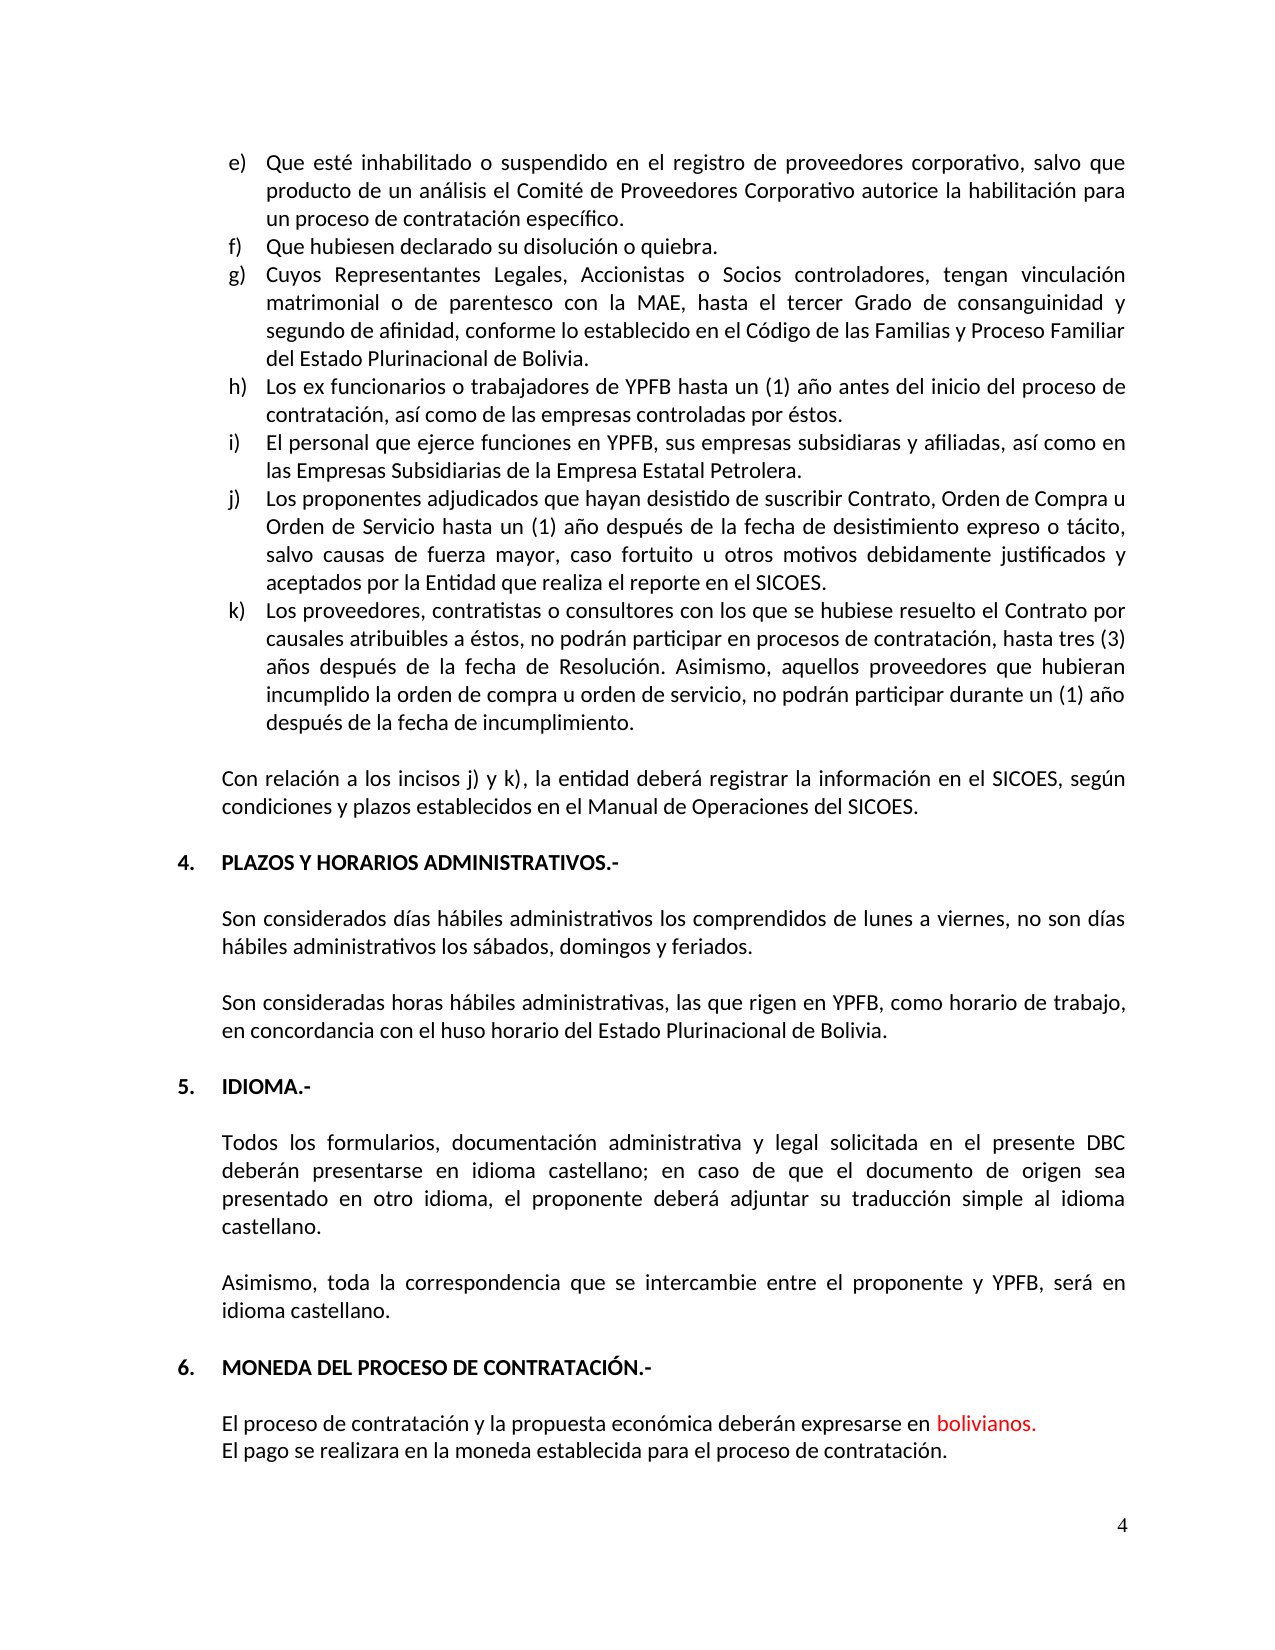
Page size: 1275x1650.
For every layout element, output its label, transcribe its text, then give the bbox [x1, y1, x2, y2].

list Con relación a los incisos j) y k), la entidad deberá registrar la información en el SICOES, según condiciones y plazos establecidos en el Manual de Operaciones del SICOES. [222, 764, 1127, 820]
text Todos los formularios, documentación administrativa y legal solicitada en el presente DBC deberán presentarse en idioma castellano; en caso de que el documento de origen sea presentado en otro idioma, el proponente deberá adjuntar su traducción simple al idioma castellano. [222, 1128, 1127, 1241]
list El personal que ejerce funciones en YPFB, sus empresas subsidiaras y afiliadas, así como en las Empresas Subsidiarias de la Empresa Estatal Petrolera. [228, 428, 1127, 484]
list Los proponentes adjudicados que hayan desistido de suscribir Contrato, Orden de Compra u Orden de Servicio hasta un (1) año después de la fecha de desistimiento expreso o tácito, salvo causas de fuerza mayor, caso fortuito u otros motivos debidamente justificados y aceptados por la Entidad que realiza el reporte en el SICOES. [228, 484, 1127, 596]
list Que hubiesen declarado su disolución o quiebra. [228, 232, 1127, 260]
text El pago se realizara en la moneda establecida para el proceso de contratación. [222, 1437, 1127, 1465]
list IDIOMA.- [177, 1072, 1127, 1100]
list Los proveedores, contratistas o consultores con los que se hubiese resuelto el Contrato por causales atribuibles a éstos, no podrán participar en procesos de contratación, hasta tres (3) años después de la fecha de Resolución. Asimismo, aquellos proveedores que hubieran incumplido la orden de compra u orden de servicio, no podrán participar durante un (1) año después de la fecha de incumplimiento. [228, 596, 1127, 736]
list PLAZOS Y HORARIOS ADMINISTRATIVOS.- [177, 848, 1127, 876]
list Son considerados días hábiles administrativos los comprendidos de lunes a viernes, no son días hábiles administrativos los sábados, domingos y feriados. [222, 904, 1127, 960]
text Asimismo, toda la correspondencia que se intercambie entre el proponente y YPFB, será en idioma castellano. [222, 1268, 1127, 1324]
list Son consideradas horas hábiles administrativas, las que rigen en YPFB, como horario de trabajo, en concordancia con el huso horario del Estado Plurinacional de Bolivia. [222, 988, 1127, 1044]
list MONEDA DEL PROCESO DE CONTRATACIÓN.- [177, 1353, 1127, 1381]
text El proceso de contratación y la propuesta económica deberán expresarse en bolivianos. [222, 1409, 1127, 1437]
list Los ex funcionarios o trabajadores de YPFB hasta un (1) año antes del inicio del proceso de contratación, así como de las empresas controladas por éstos. [228, 372, 1127, 428]
list Que esté inhabilitado o suspendido en el registro de proveedores corporativo, salvo que producto de un análisis el Comité de Proveedores Corporativo autorice la habilitación para un proceso de contratación específico. [228, 148, 1127, 232]
list Cuyos Representantes Legales, Accionistas o Socios controladores, tengan vinculación matrimonial o de parentesco con la MAE, hasta el tercer Grado de consanguinidad y segundo de afinidad, conforme lo establecido en el Código de las Familias y Proceso Familiar del Estado Plurinacional de Bolivia. [228, 260, 1127, 372]
